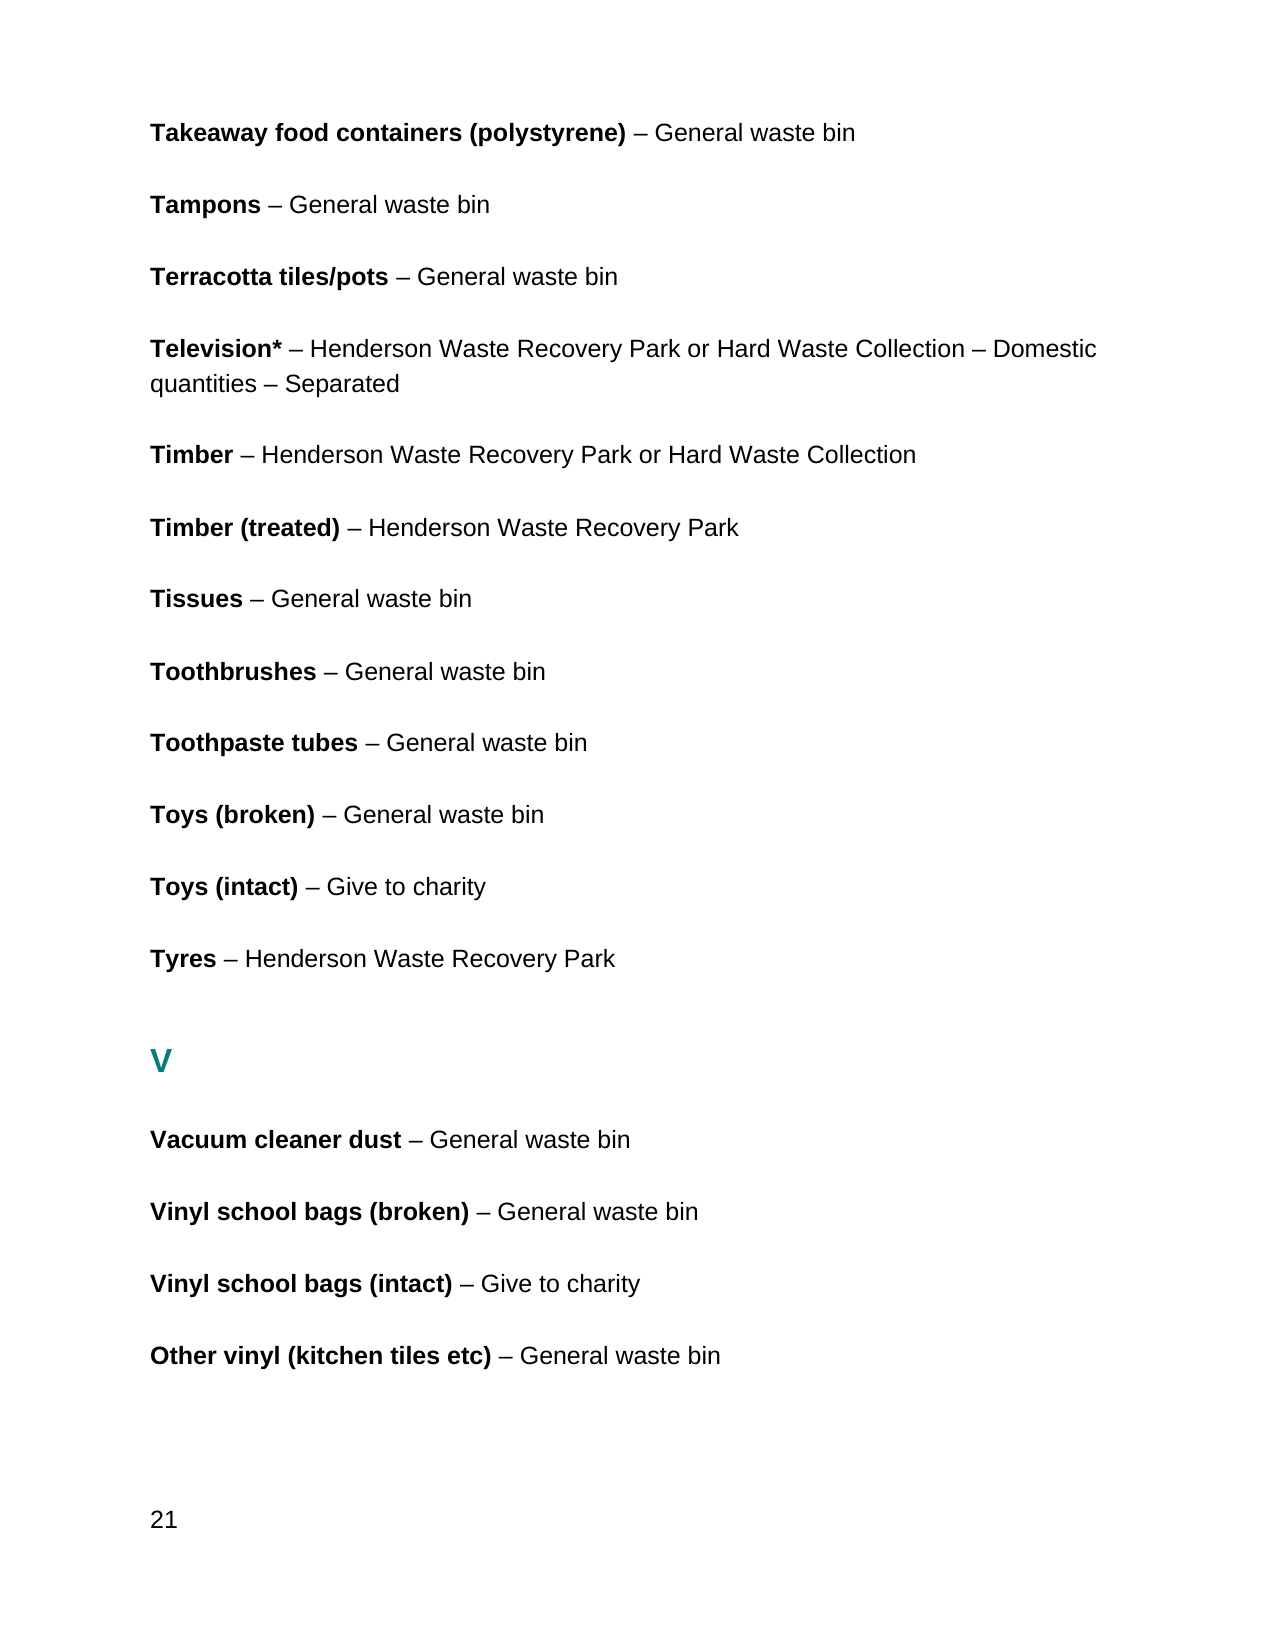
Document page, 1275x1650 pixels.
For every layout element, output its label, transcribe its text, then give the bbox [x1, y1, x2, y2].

text Vinyl school bags (broken) – General waste bin [150, 1197, 1125, 1226]
text Timber (treated) – Henderson Waste Recovery Park [150, 512, 1125, 541]
text Terracotta tiles/pots – General waste bin [150, 262, 1125, 291]
text Vinyl school bags (intact) – Give to charity [150, 1269, 1125, 1298]
subtitle V [150, 1041, 1125, 1080]
text Other vinyl (kitchen tiles etc) – General waste bin [150, 1341, 1125, 1369]
text Timber – Henderson Waste Recovery Park or Hard Waste Collection [150, 441, 1125, 469]
text Toys (broken) – General waste bin [150, 800, 1125, 829]
text Tissues – General waste bin [150, 584, 1125, 613]
text Television* – Henderson Waste Recovery Park or Hard Waste Collection – Domestic quantities – Separated [150, 334, 1125, 397]
text Vacuum cleaner dust – General waste bin [150, 1125, 1125, 1154]
text Takeaway food containers (polystyrene) – General waste bin [150, 118, 1125, 147]
text Toothbrushes – General waste bin [150, 656, 1125, 685]
text Tyres – Henderson Waste Recovery Park [150, 944, 1125, 973]
text Tampons – General waste bin [150, 190, 1125, 219]
text Toothpaste tubes – General waste bin [150, 728, 1125, 757]
text Toys (intact) – Give to charity [150, 872, 1125, 901]
